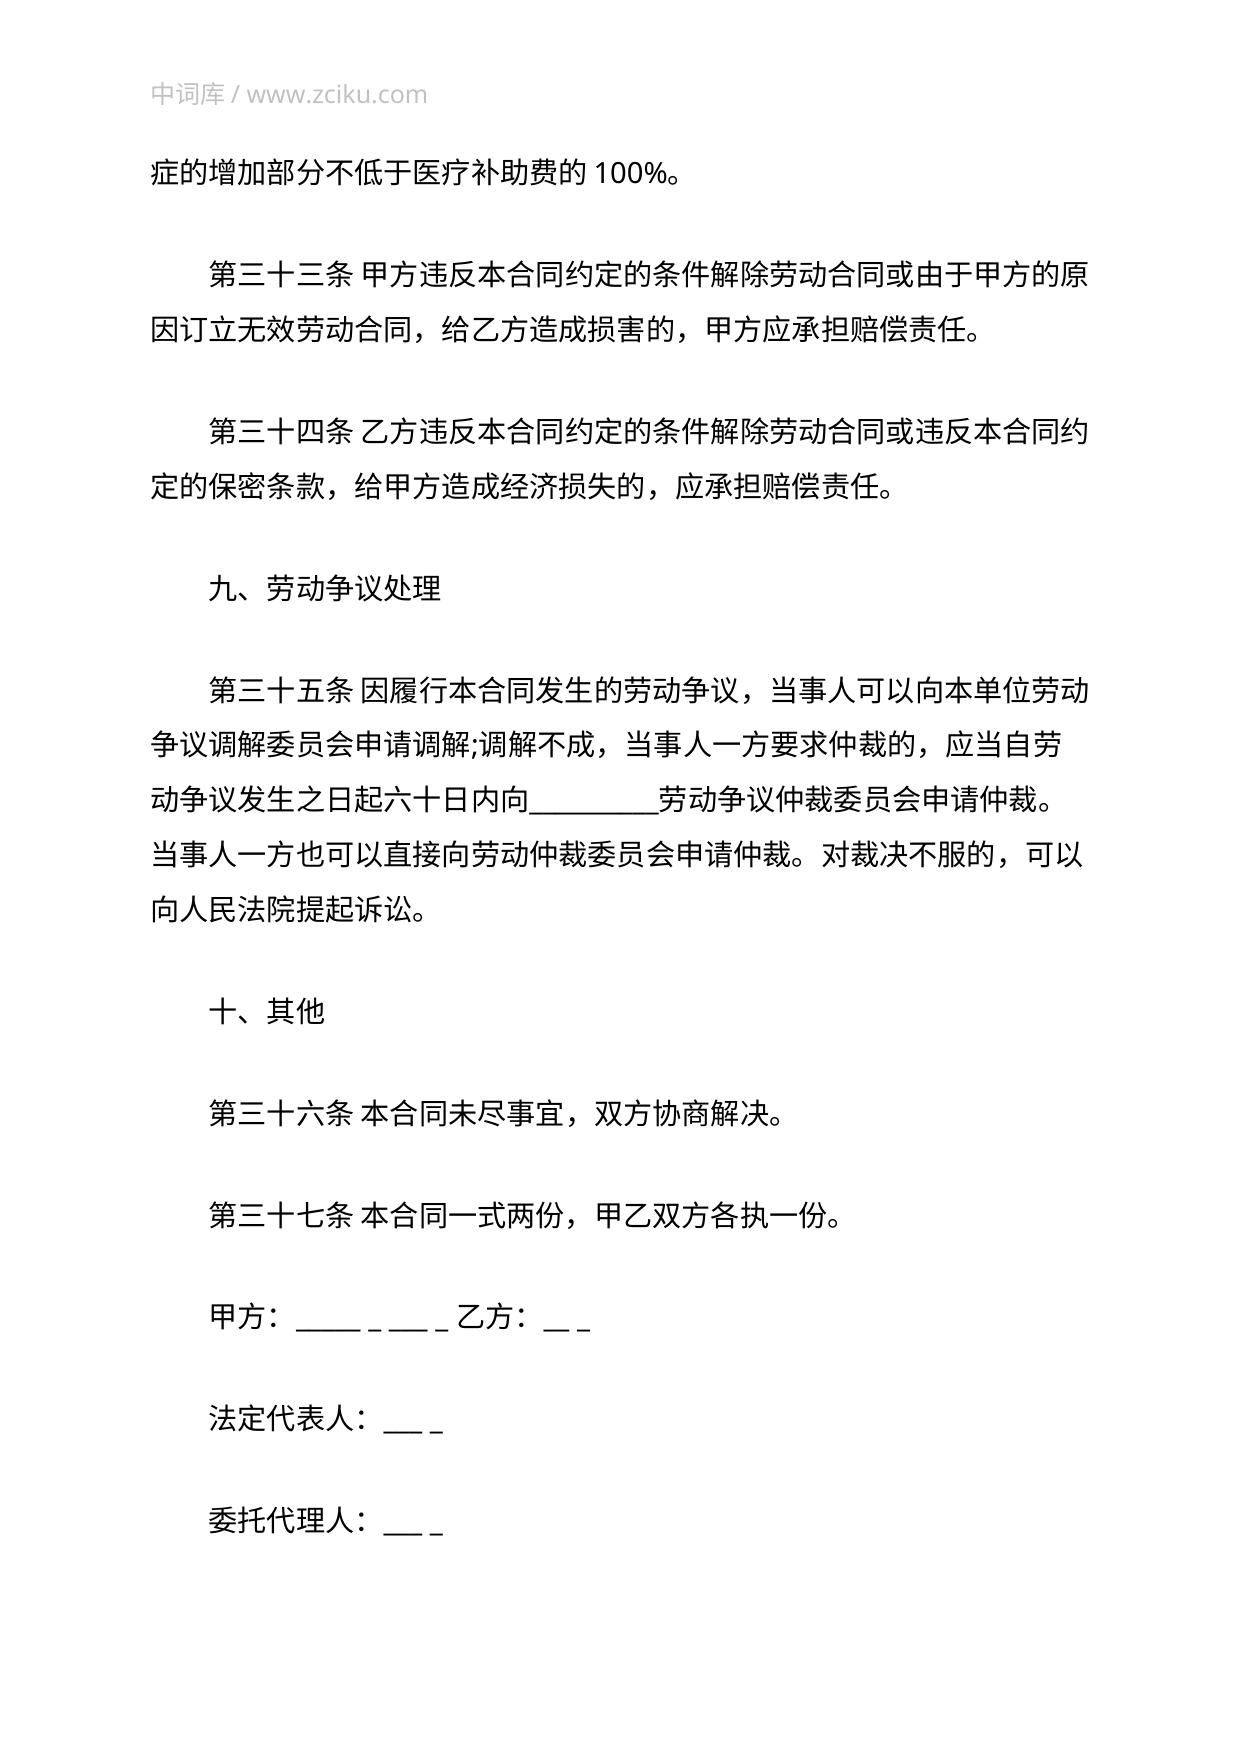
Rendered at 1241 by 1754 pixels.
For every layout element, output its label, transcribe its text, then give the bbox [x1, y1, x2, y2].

text 第三十七条 本合同一式两份，甲乙双方各执一份。 [150, 1192, 1090, 1234]
text 十、其他 [150, 989, 1090, 1031]
text 第三十五条 因履行本合同发生的劳动争议，当事人可以向本单位劳动争议调解委员会申请调解;调解不成，当事人一方要求仲裁的，应当自劳动争议发生之日起六十日内向__________劳动争议仲裁委员会申请仲裁。当事人一方也可以直接向劳动仲裁委员会申请仲裁。对裁决不服的，可以向人民法院提起诉讼。 [150, 667, 1090, 929]
text 委托代理人：___ _ [150, 1498, 1090, 1540]
text 法定代表人：___ _ [150, 1396, 1090, 1438]
text 甲方：_____ _ ___ _ 乙方：__ _ [150, 1294, 1090, 1336]
text 第三十六条 本合同未尽事宜，双方协商解决。 [150, 1090, 1090, 1133]
text 九、劳动争议处理 [150, 565, 1090, 608]
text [150, 150, 1090, 192]
text 第三十四条 乙方违反本合同约定的条件解除劳动合同或违反本合同约定的保密条款，给甲方造成经济损失的，应承担赔偿责任。 [150, 409, 1090, 506]
text 第三十三条 甲方违反本合同约定的条件解除劳动合同或由于甲方的原因订立无效劳动合同，给乙方造成损害的，甲方应承担赔偿责任。 [150, 252, 1090, 349]
